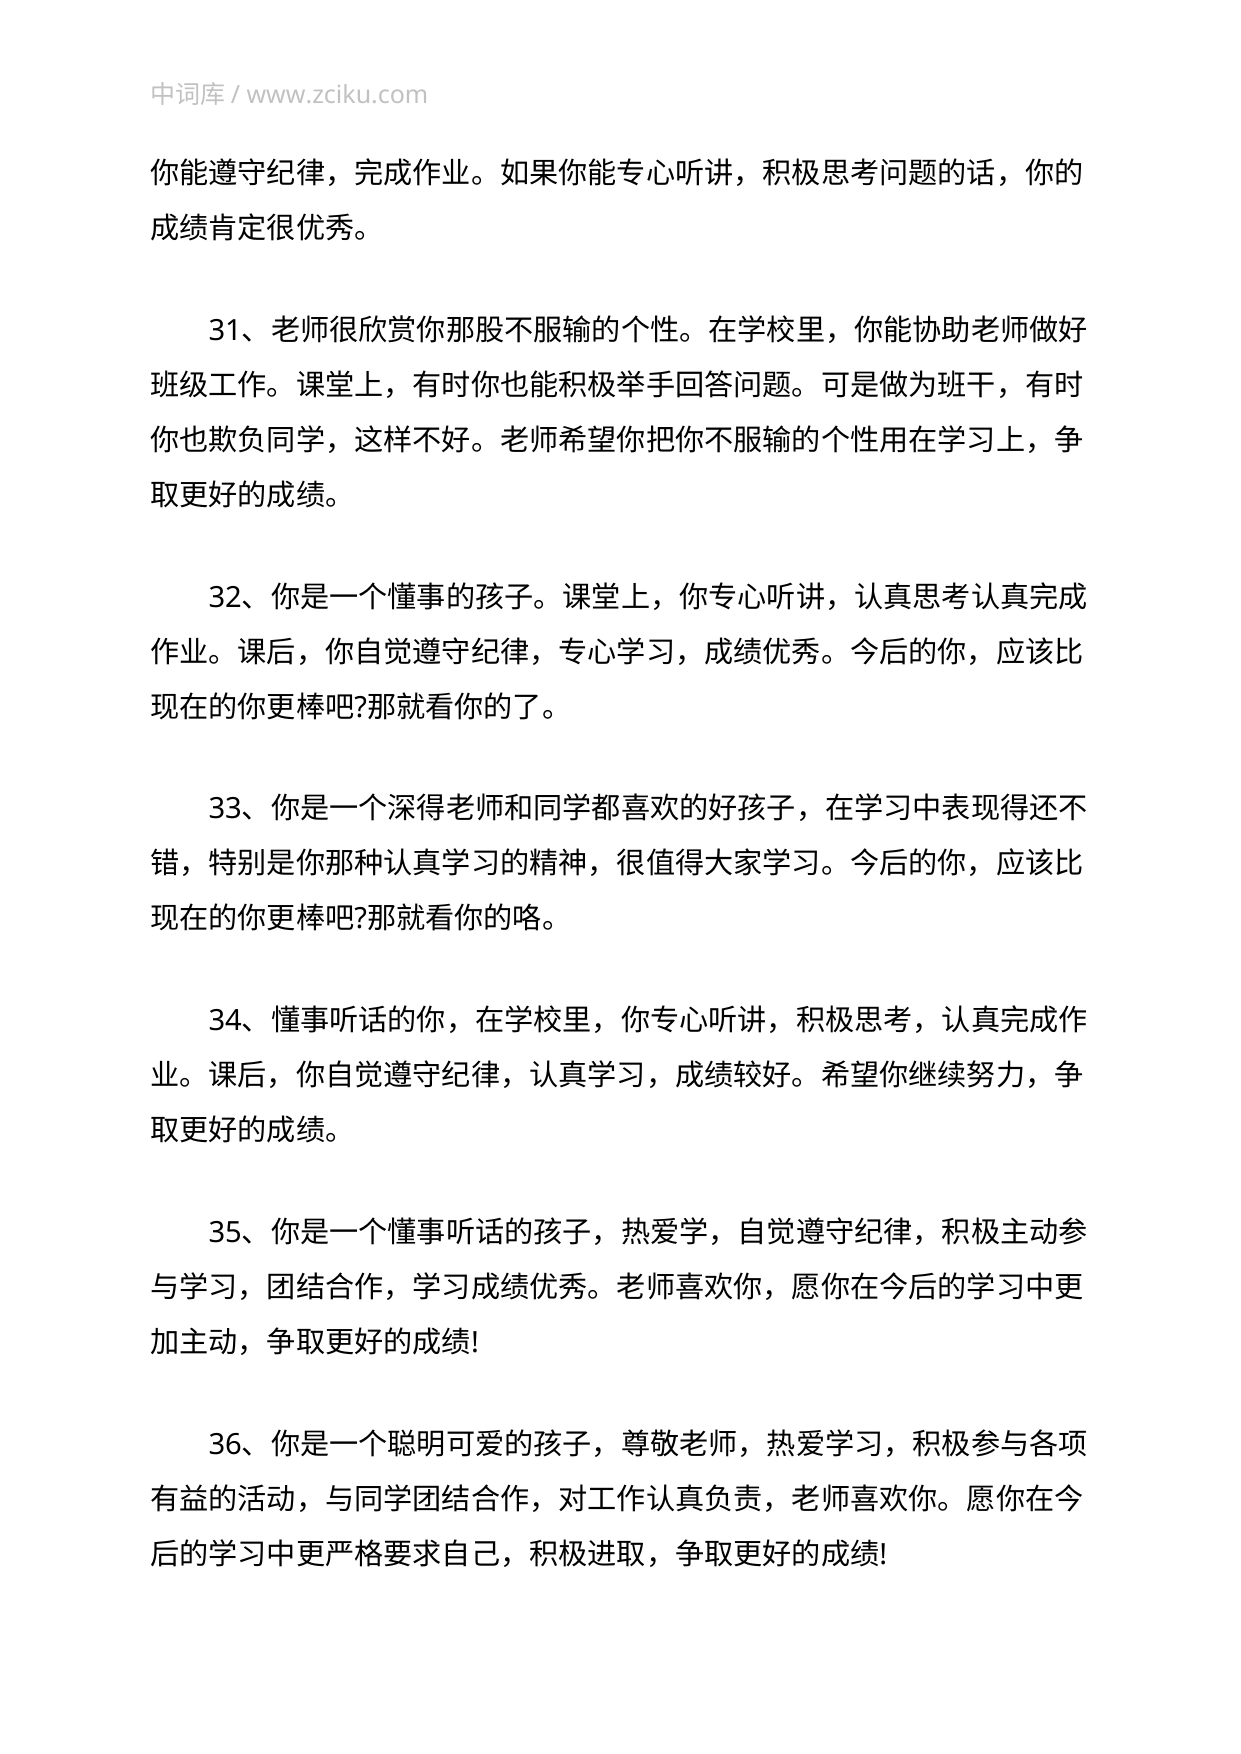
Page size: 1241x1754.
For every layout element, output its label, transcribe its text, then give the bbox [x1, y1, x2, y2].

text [150, 150, 1090, 247]
text 35、你是一个懂事听话的孩子，热爱学，自觉遵守纪律，积极主动参与学习，团结合作，学习成绩优秀。老师喜欢你，愿你在今后的学习中更加主动，争取更好的成绩! [150, 1209, 1090, 1361]
text 31、老师很欣赏你那股不服输的个性。在学校里，你能协助老师做好班级工作。课堂上，有时你也能积极举手回答问题。可是做为班干，有时你也欺负同学，这样不好。老师希望你把你不服输的个性用在学习上，争取更好的成绩。 [150, 307, 1090, 514]
text 32、你是一个懂事的孩子。课堂上，你专心听讲，认真思考认真完成作业。课后，你自觉遵守纪律，专心学习，成绩优秀。今后的你，应该比现在的你更棒吧?那就看你的了。 [150, 573, 1090, 726]
text 34、懂事听话的你，在学校里，你专心听讲，积极思考，认真完成作业。课后，你自觉遵守纪律，认真学习，成绩较好。希望你继续努力，争取更好的成绩。 [150, 997, 1090, 1149]
text 33、你是一个深得老师和同学都喜欢的好孩子，在学习中表现得还不错，特别是你那种认真学习的精神，很值得大家学习。今后的你，应该比现在的你更棒吧?那就看你的咯。 [150, 785, 1090, 937]
text 36、你是一个聪明可爱的孩子，尊敬老师，热爱学习，积极参与各项有益的活动，与同学团结合作，对工作认真负责，老师喜欢你。愿你在今后的学习中更严格要求自己，积极进取，争取更好的成绩! [150, 1421, 1090, 1573]
